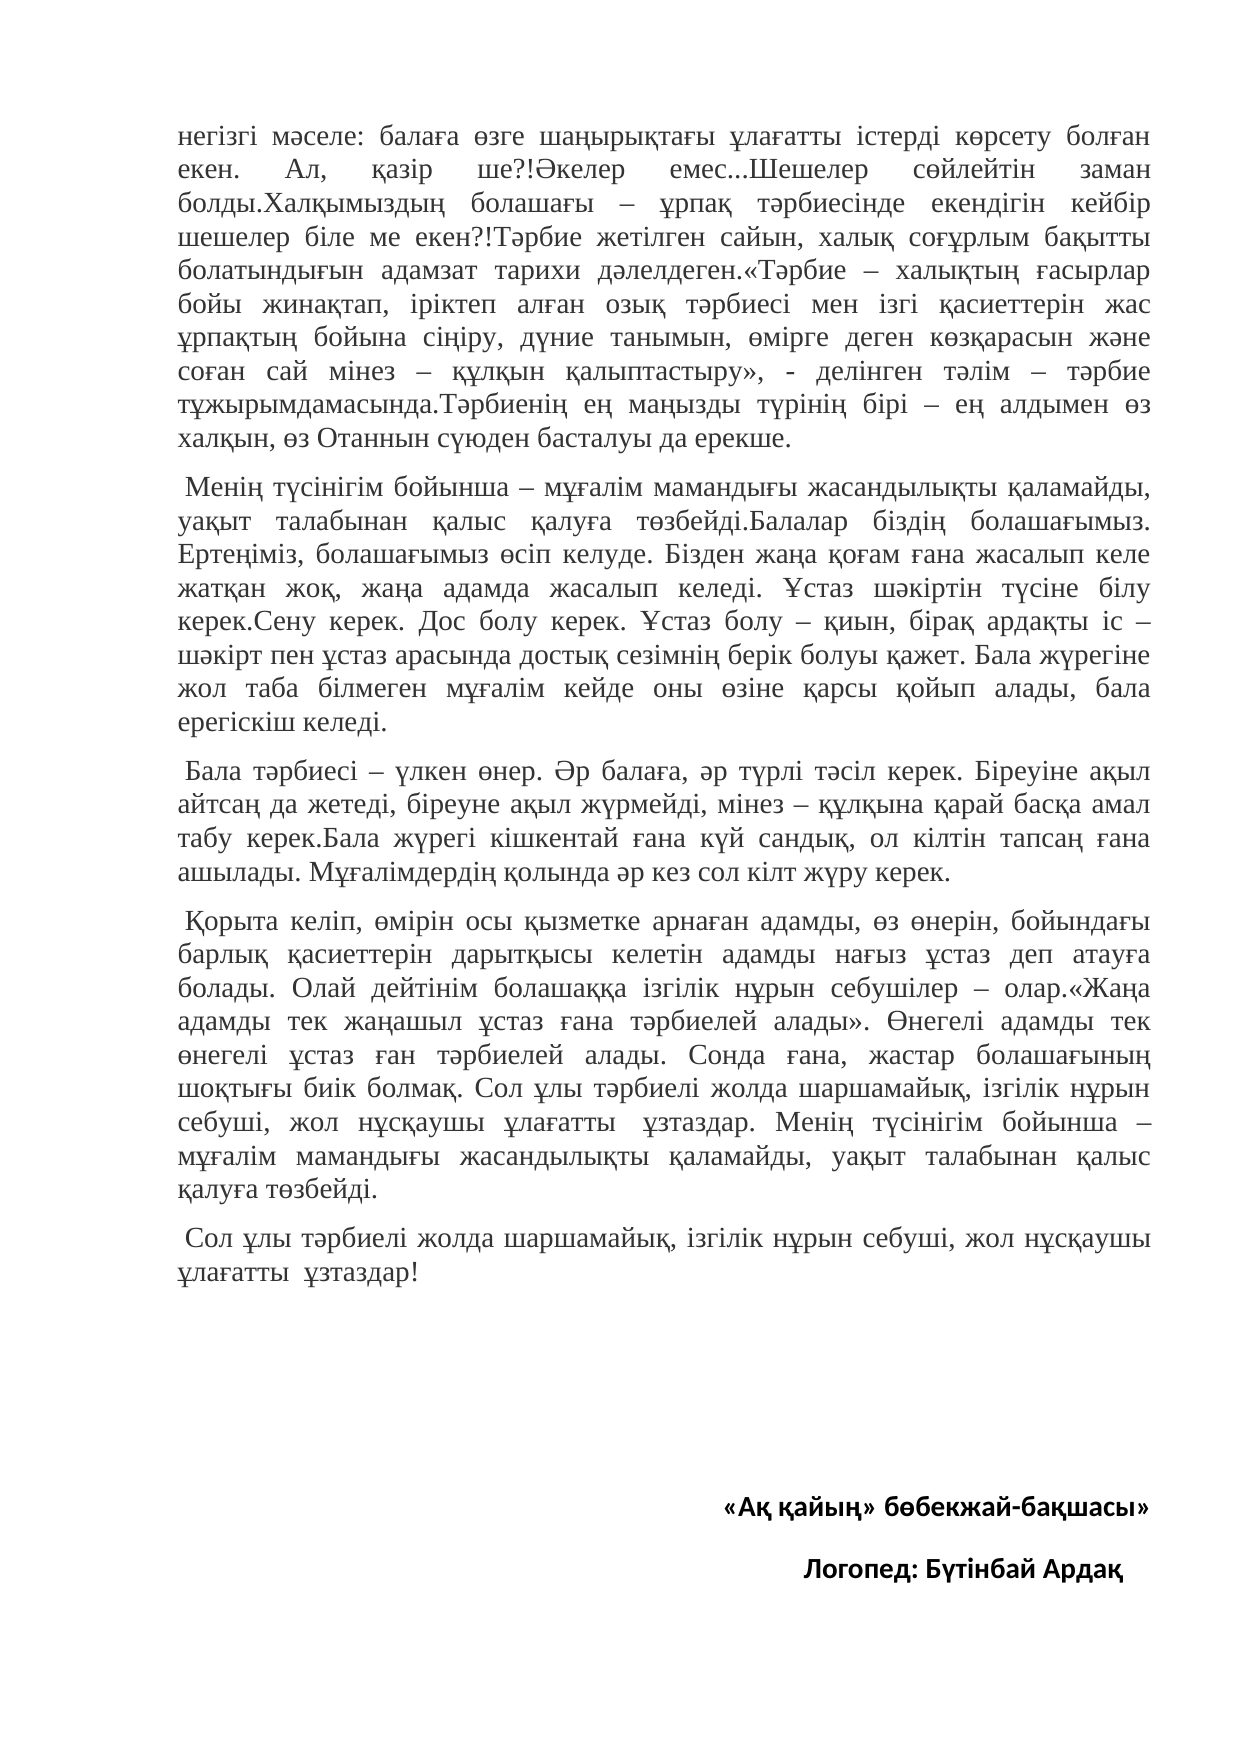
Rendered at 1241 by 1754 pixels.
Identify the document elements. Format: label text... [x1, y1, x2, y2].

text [177, 118, 1152, 453]
text Логопед: Бүтінбай Ардақ [177, 1550, 1152, 1586]
text Сол ұлы тәрбиелі жолда шаршамайық, ізгілік нұрын себуші, жол нұсқаушы ұлағатты ұзтаздар! [177, 1220, 1152, 1287]
text «Ақ қайың» бөбекжай-бақшасы» [177, 1488, 1152, 1524]
text Қорыта келіп, өмірін осы қызметке арнаған адамды, өз өнерін, бойындағы барлық қасиеттерін дарытқысы келетін адамды нағыз ұстаз деп атауға болады. Олай дейтінім болашаққа ізгілік нұрын себушілер – олар.«Жаңа адамды тек жаңашыл ұстаз ғана тәрбиелей алады». Өнегелі адамды тек өнегелі ұстаз ған тәрбиелей алады. Сонда ғана, жастар болашағының шоқтығы биік болмақ. Сол ұлы тәрбиелі жолда шаршамайық, ізгілік нұрын себуші, жол нұсқаушы ұлағатты ұзтаздар. Менің түсінігім бойынша – мұғалім мамандығы жасандылықты қаламайды, уақыт талабынан қалыс қалуға төзбейді. [177, 903, 1152, 1205]
text Бала тәрбиесі – үлкен өнер. Әр балаға, әр түрлі тәсіл керек. Біреуіне ақыл айтсаң да жетеді, біреуне ақыл жүрмейді, мінез – құлқына қарай басқа амал табу керек.Бала жүрегі кішкентай ғана күй сандық, ол кілтін тапсаң ғана ашылады. Мұғалімдердің қолында әр кез сол кілт жүру керек. [177, 753, 1152, 887]
text Менің түсінігім бойынша – мұғалім мамандығы жасандылықты қаламайды, уақыт талабынан қалыс қалуға төзбейді.Балалар біздің болашағымыз. Ертеңіміз, болашағымыз өсіп келуде. Бізден жаңа қоғам ғана жасалып келе жатқан жоқ, жаңа адамда жасалып келеді. Ұстаз шәкіртін түсіне білу керек.Сену керек. Дос болу керек. Ұстаз болу – қиын, бірақ ардақты іс – шәкірт пен ұстаз арасында достық сезімнің берік болуы қажет. Бала жүрегіне жол таба білмеген мұғалім кейде оны өзіне қарсы қойып алады, бала ерегіскіш келеді. [177, 469, 1152, 737]
